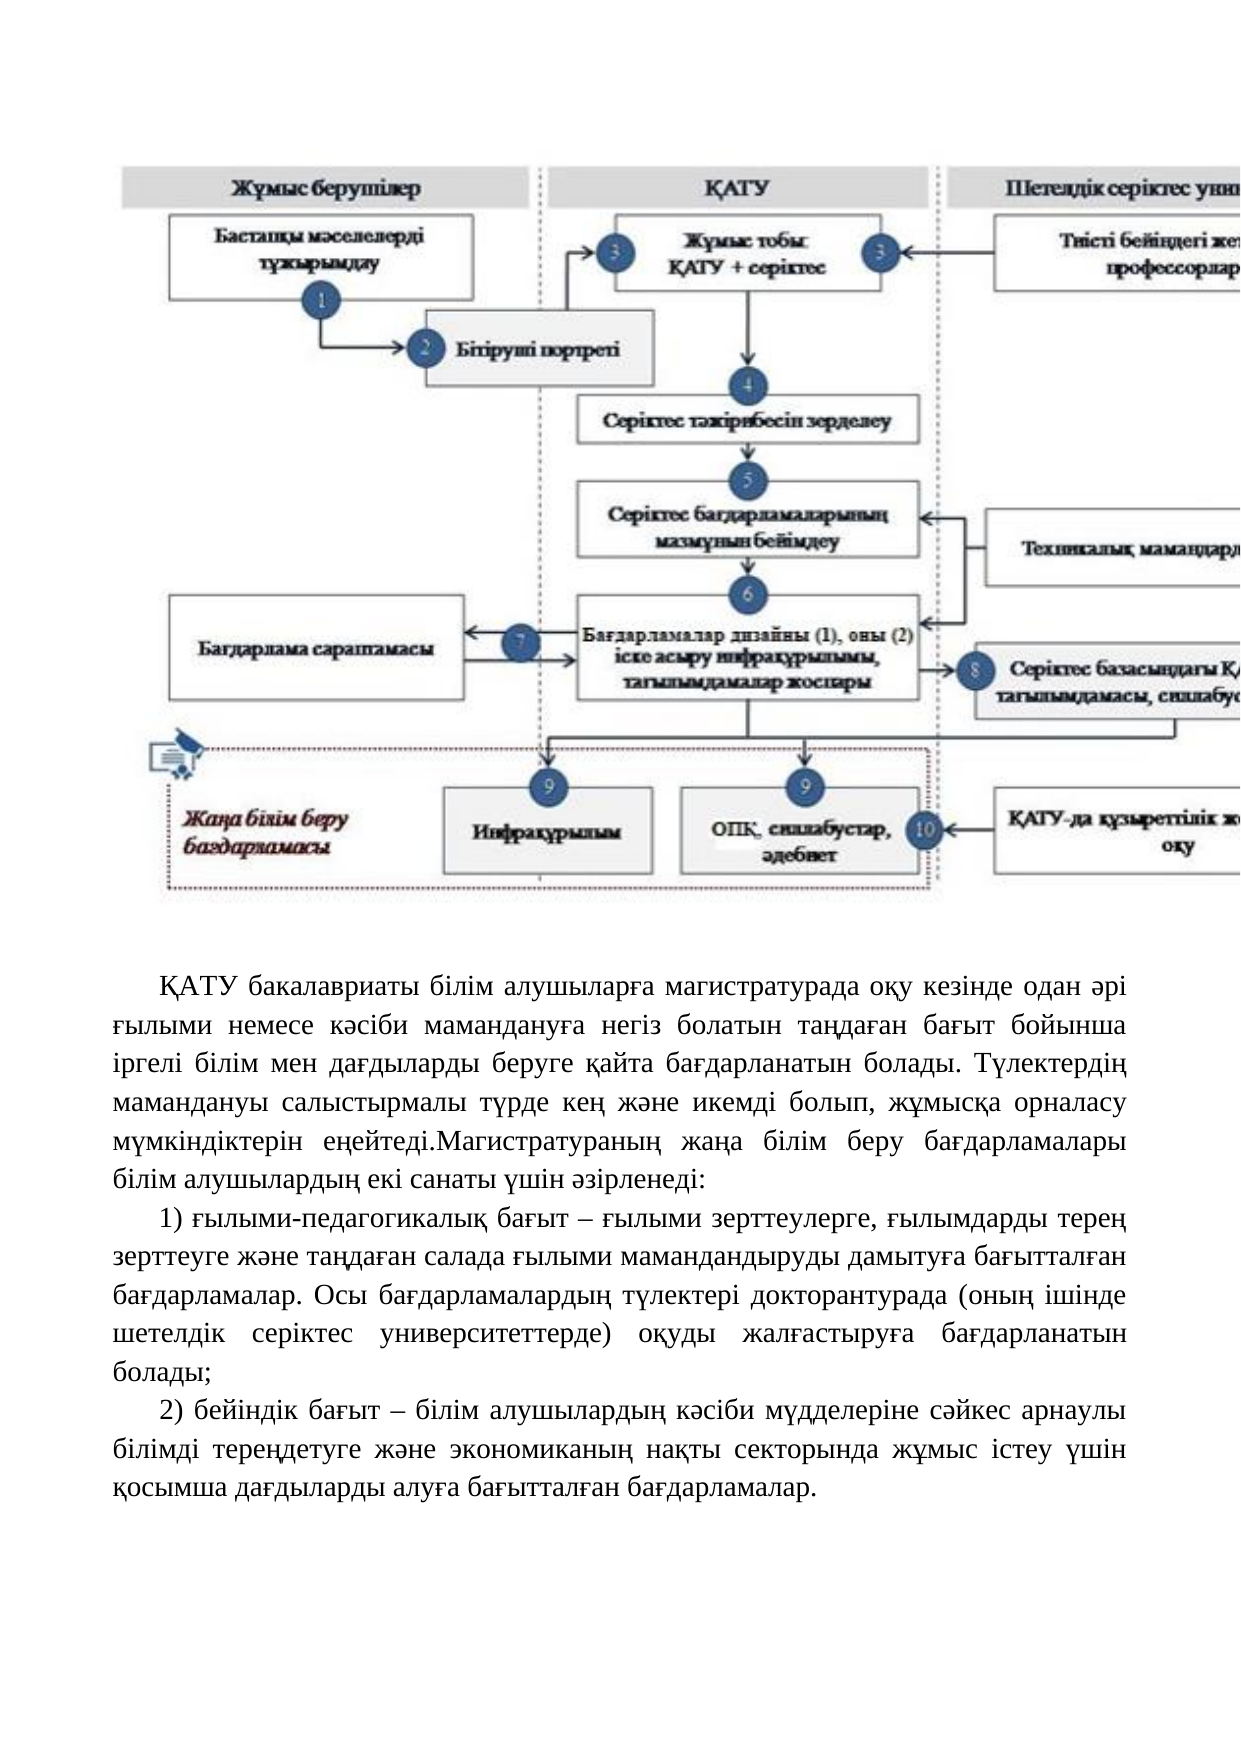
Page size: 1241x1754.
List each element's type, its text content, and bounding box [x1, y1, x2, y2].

text 1) ғылыми-педагогикалық бағыт – ғылыми зерттеулерге, ғылымдарды терең зерттеуге және таңдаған салада ғылыми мамандандыруды дамытуға бағытталған бағдарламалар. Осы бағдарламалардың түлектері докторантурада (оның ішінде шетелдік серіктес университеттерде) оқуды жалғастыруға бағдарланатын болады; [112, 1200, 1128, 1387]
text ҚАТУ бакалавриаты білім алушыларға магистратурада оқу кезінде одан әрі ғылыми немесе кәсіби мамандануға негіз болатын таңдаған бағыт бойынша іргелі білім мен дағдыларды беруге қайта бағдарланатын болады. Түлектердің мамандануы салыстырмалы түрде кең және икемді болып, жұмысқа орналасу мүмкіндіктерін еңейтеді.Магистратураның жаңа білім беру бағдарламалары білім алушылардың екі санаты үшін әзірленеді: [112, 968, 1128, 1195]
picture [112, 150, 1241, 905]
text 2) бейіндік бағыт – білім алушылардың кәсіби мүдделеріне сәйкес арнаулы білімді тереңдетуге және экономиканың нақты секторында жұмыс істеу үшін қосымша дағдыларды алуға бағытталған бағдарламалар. [112, 1392, 1128, 1503]
